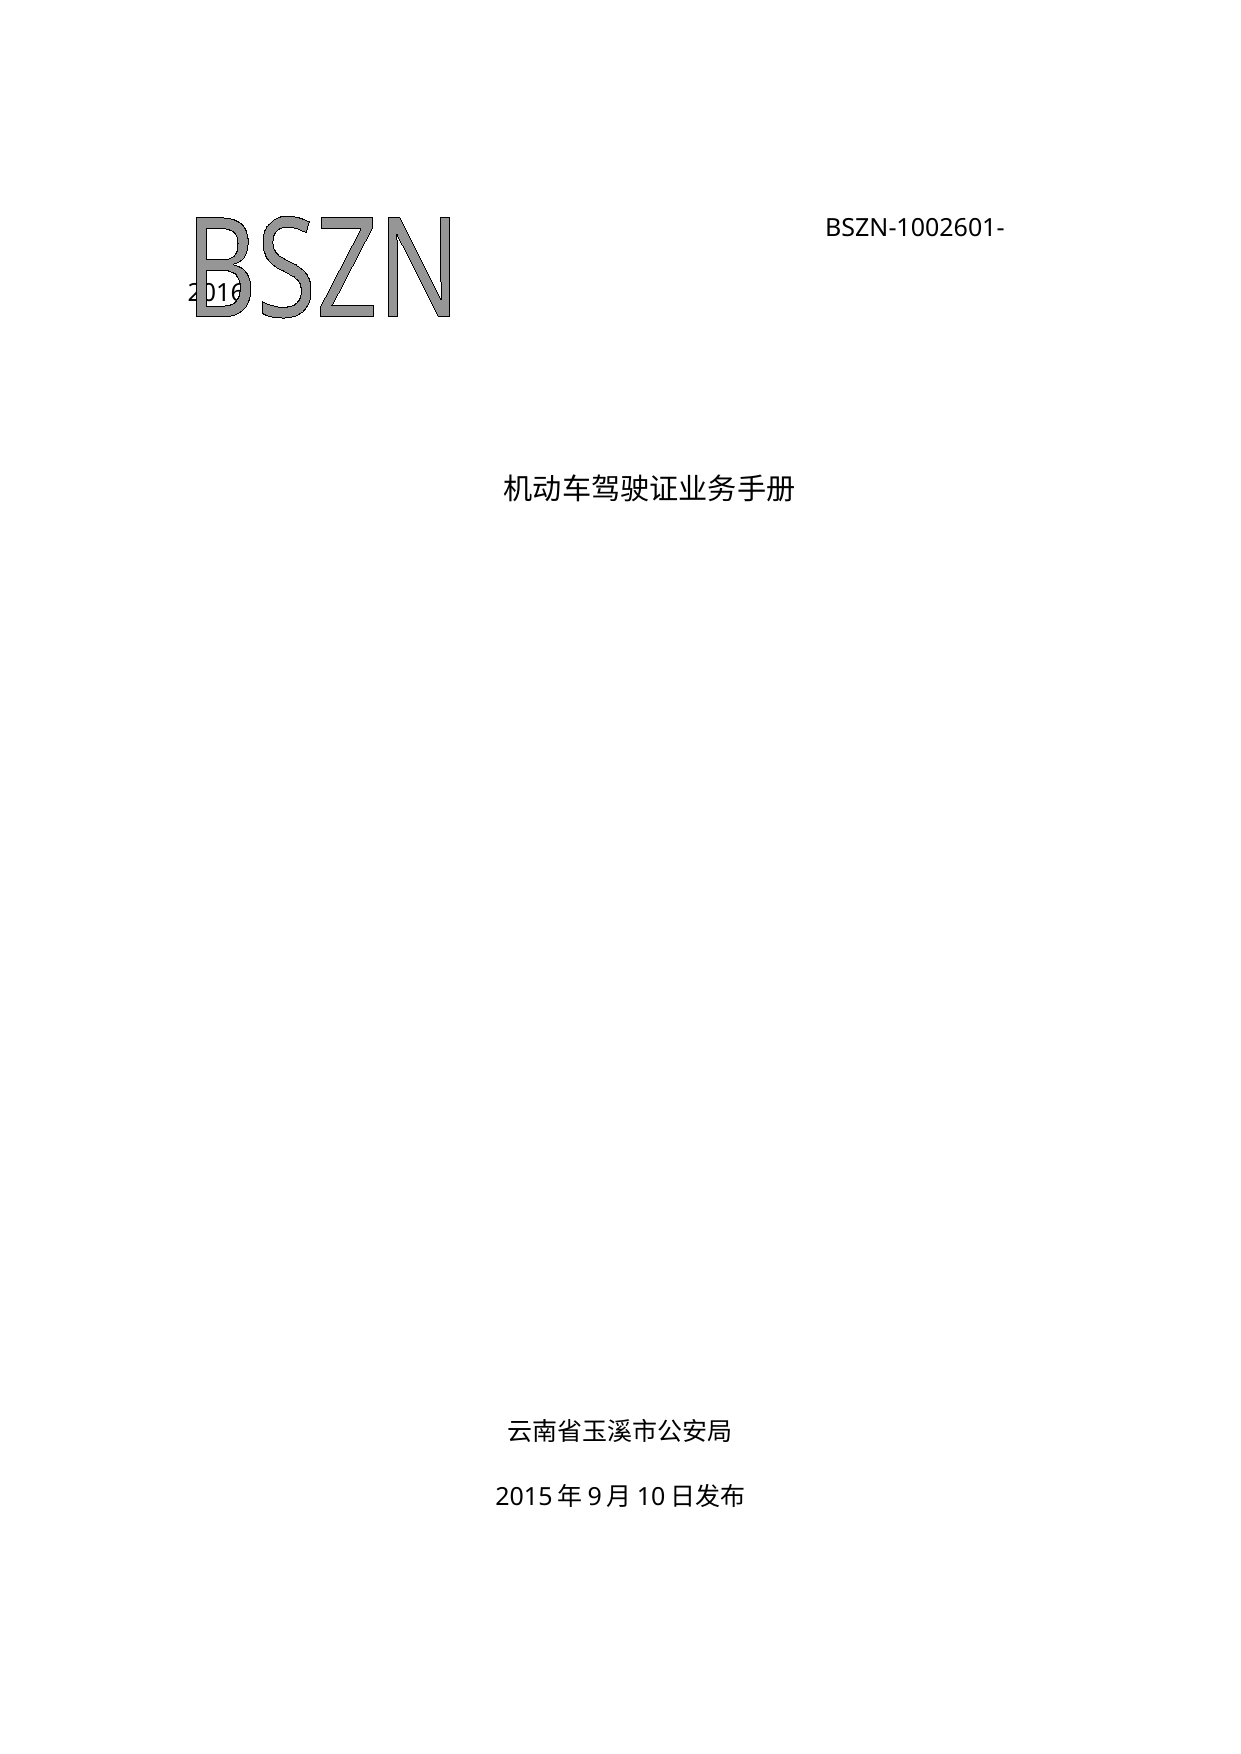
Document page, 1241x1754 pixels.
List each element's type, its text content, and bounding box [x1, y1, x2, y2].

text BSZN-1002601-2016 [187, 194, 1053, 324]
text 机动车驾驶证业务手册 [187, 454, 1053, 519]
text 云南省玉溪市公安局 [187, 1397, 1053, 1462]
text 2015年9月10日发布 [187, 1462, 1053, 1527]
